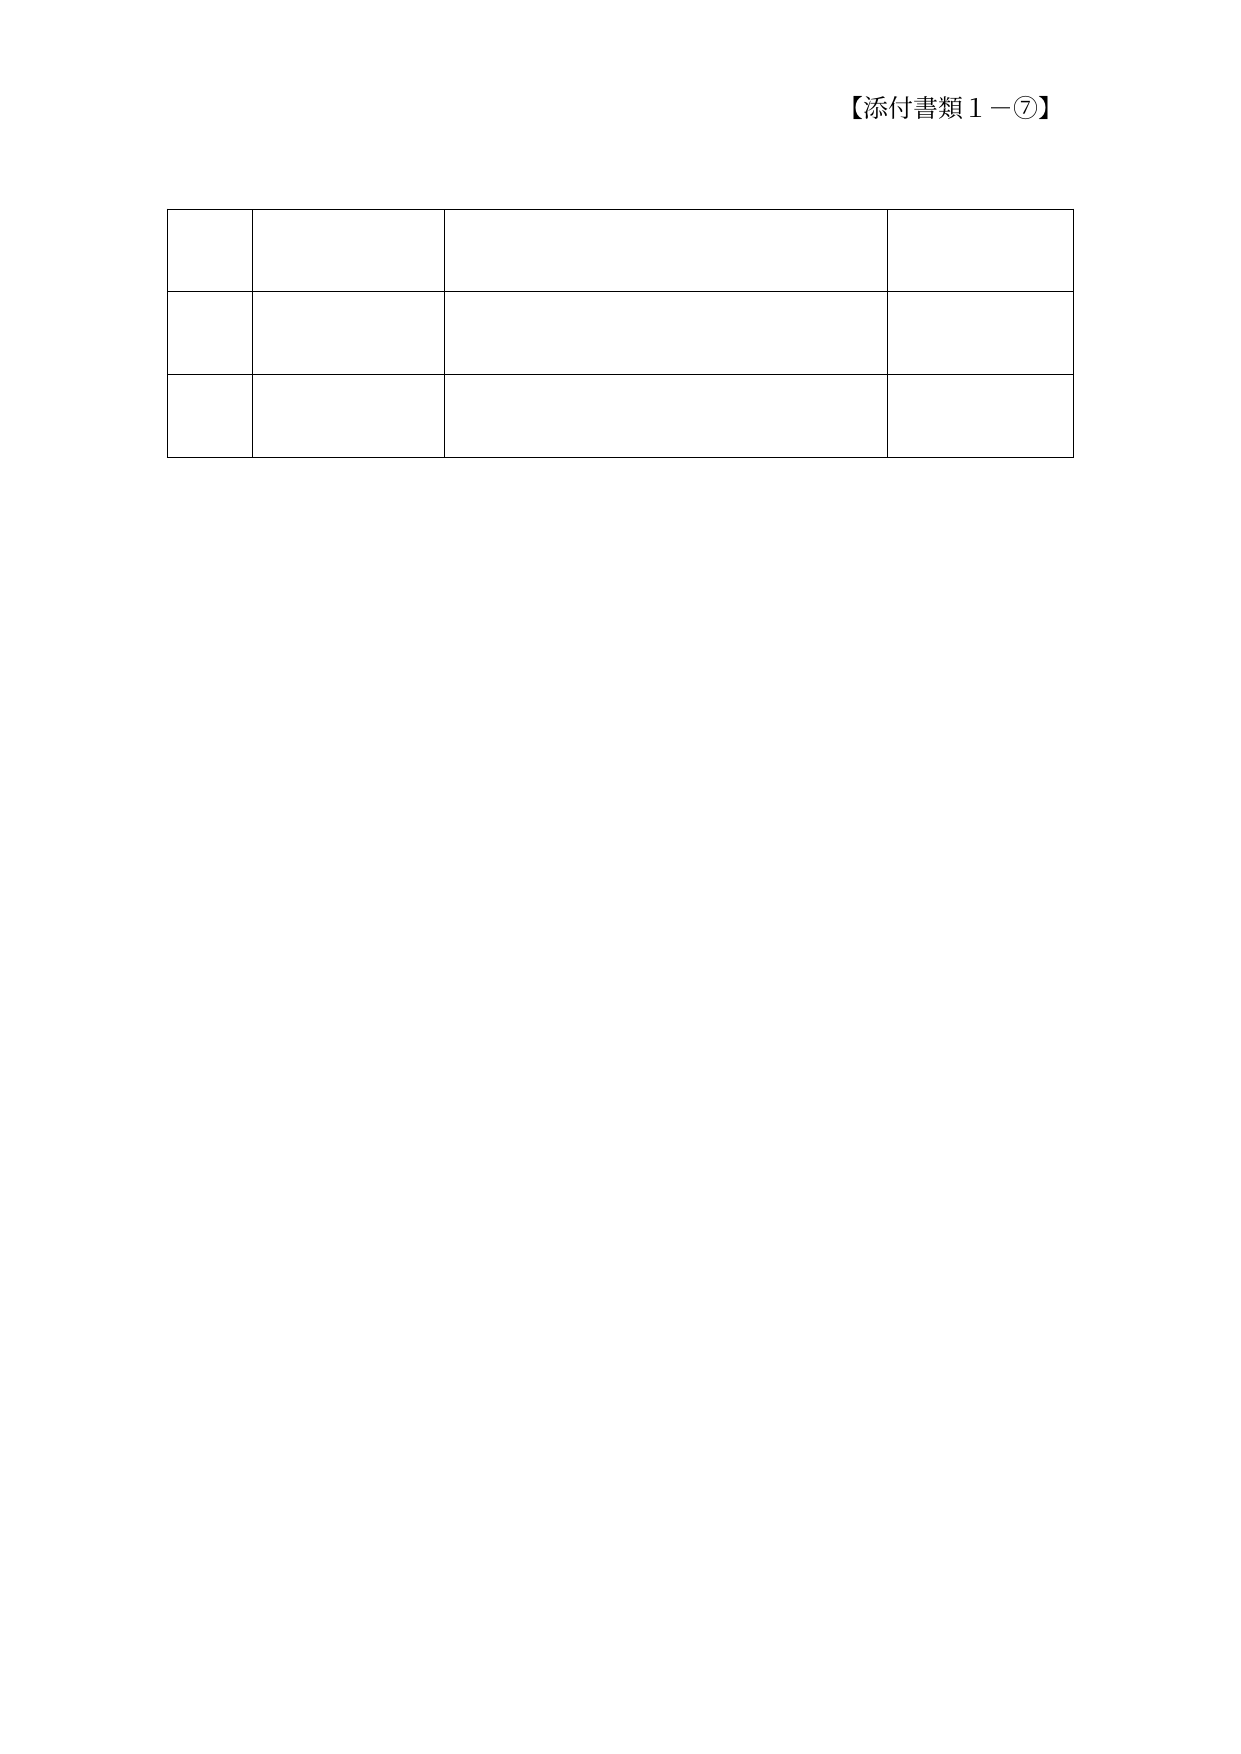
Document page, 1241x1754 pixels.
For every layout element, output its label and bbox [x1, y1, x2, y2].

table_cell [445, 292, 887, 374]
table_cell [253, 210, 444, 291]
table_cell [888, 292, 1073, 374]
table_cell [168, 210, 252, 291]
table_cell [253, 375, 444, 457]
table_cell [253, 292, 444, 374]
table_cell [888, 375, 1073, 457]
table_cell [445, 375, 887, 457]
table_cell [445, 210, 887, 291]
table_cell [168, 292, 252, 374]
table_cell [168, 375, 252, 457]
table_cell [888, 210, 1073, 291]
